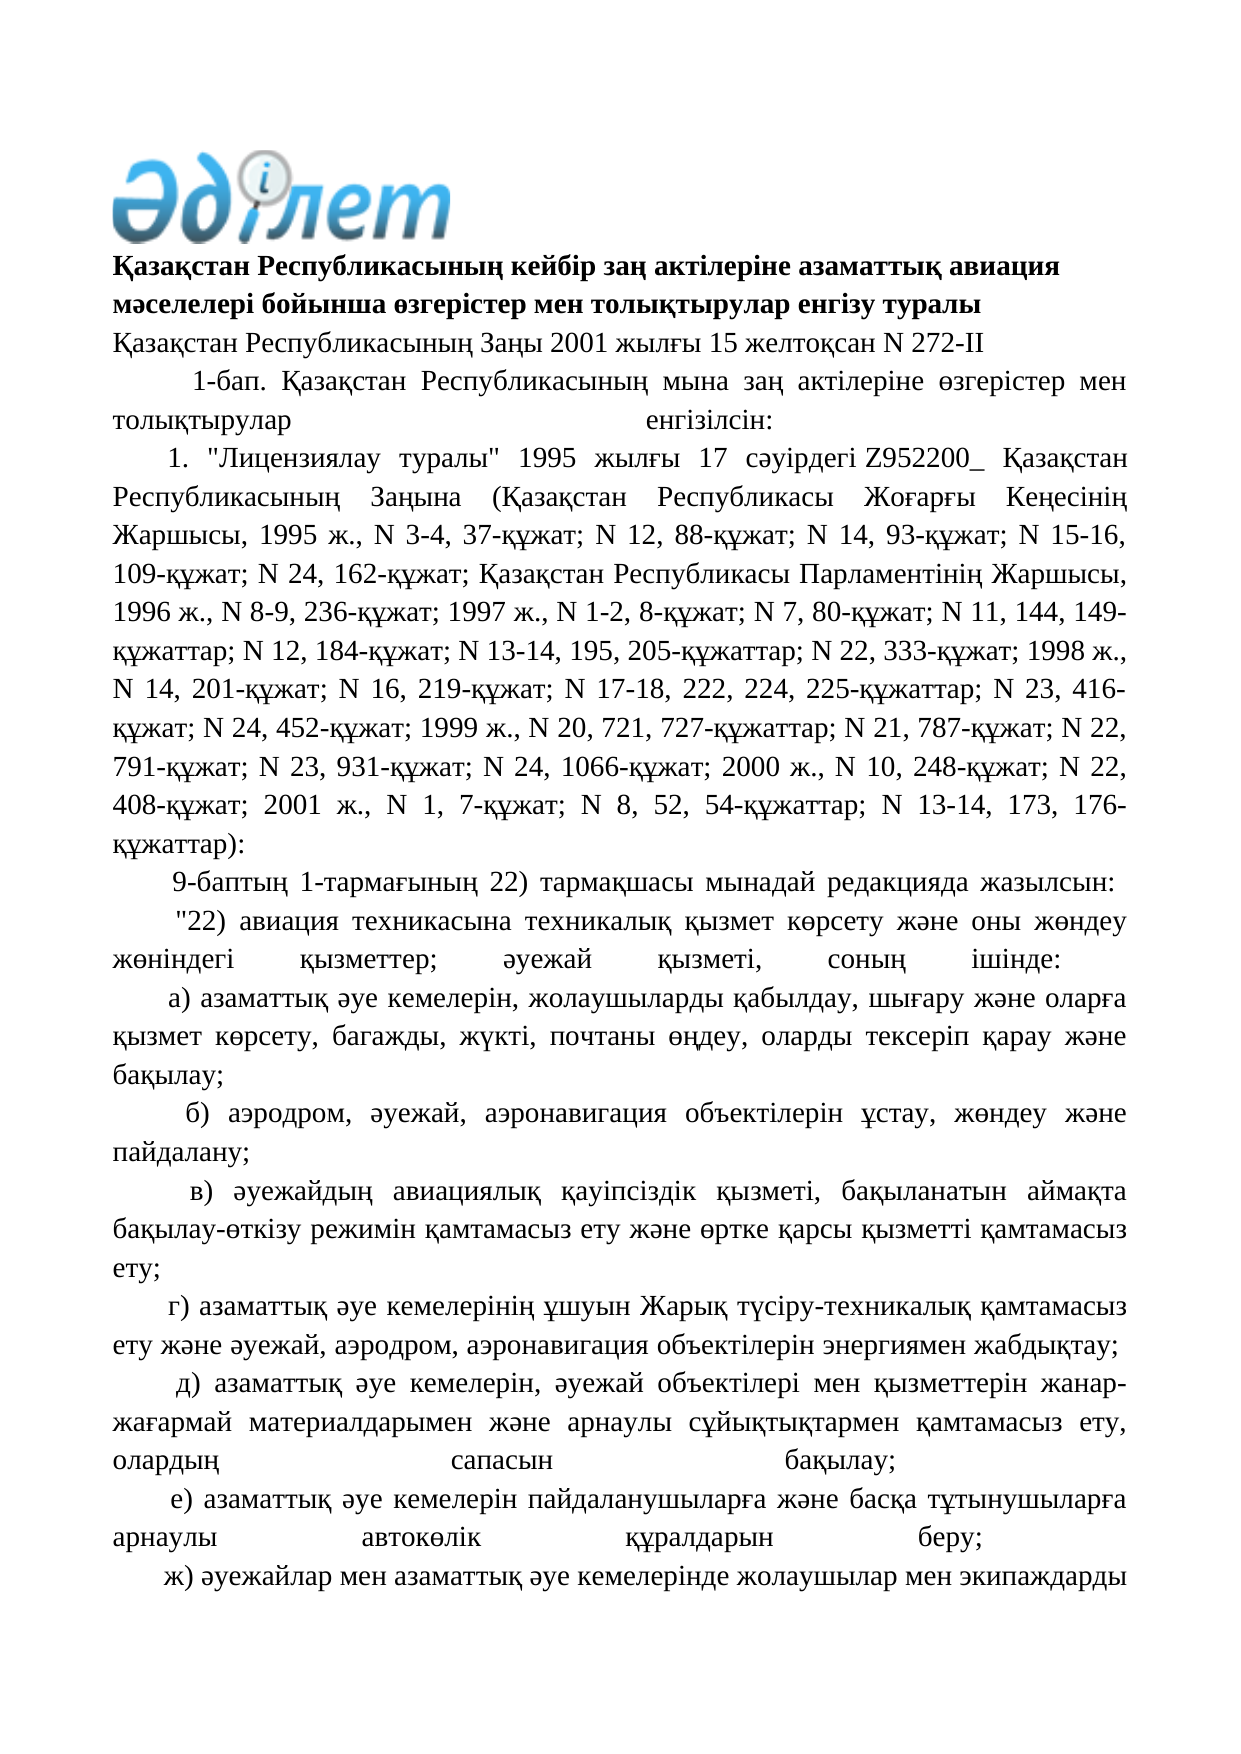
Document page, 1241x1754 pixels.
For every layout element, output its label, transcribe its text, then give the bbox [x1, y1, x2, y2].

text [112, 363, 1128, 1592]
text Қазақстан Республикасының Заңы 2001 жылғы 15 желтоқсан N 272-ІІ [112, 325, 1128, 358]
picture [112, 150, 451, 244]
text Қазақстан Республикасының кейбір заң актілеріне азаматтық авиация мәселелері бойынша өзгерістер мен толықтырулар енгізу туралы [112, 248, 1128, 320]
